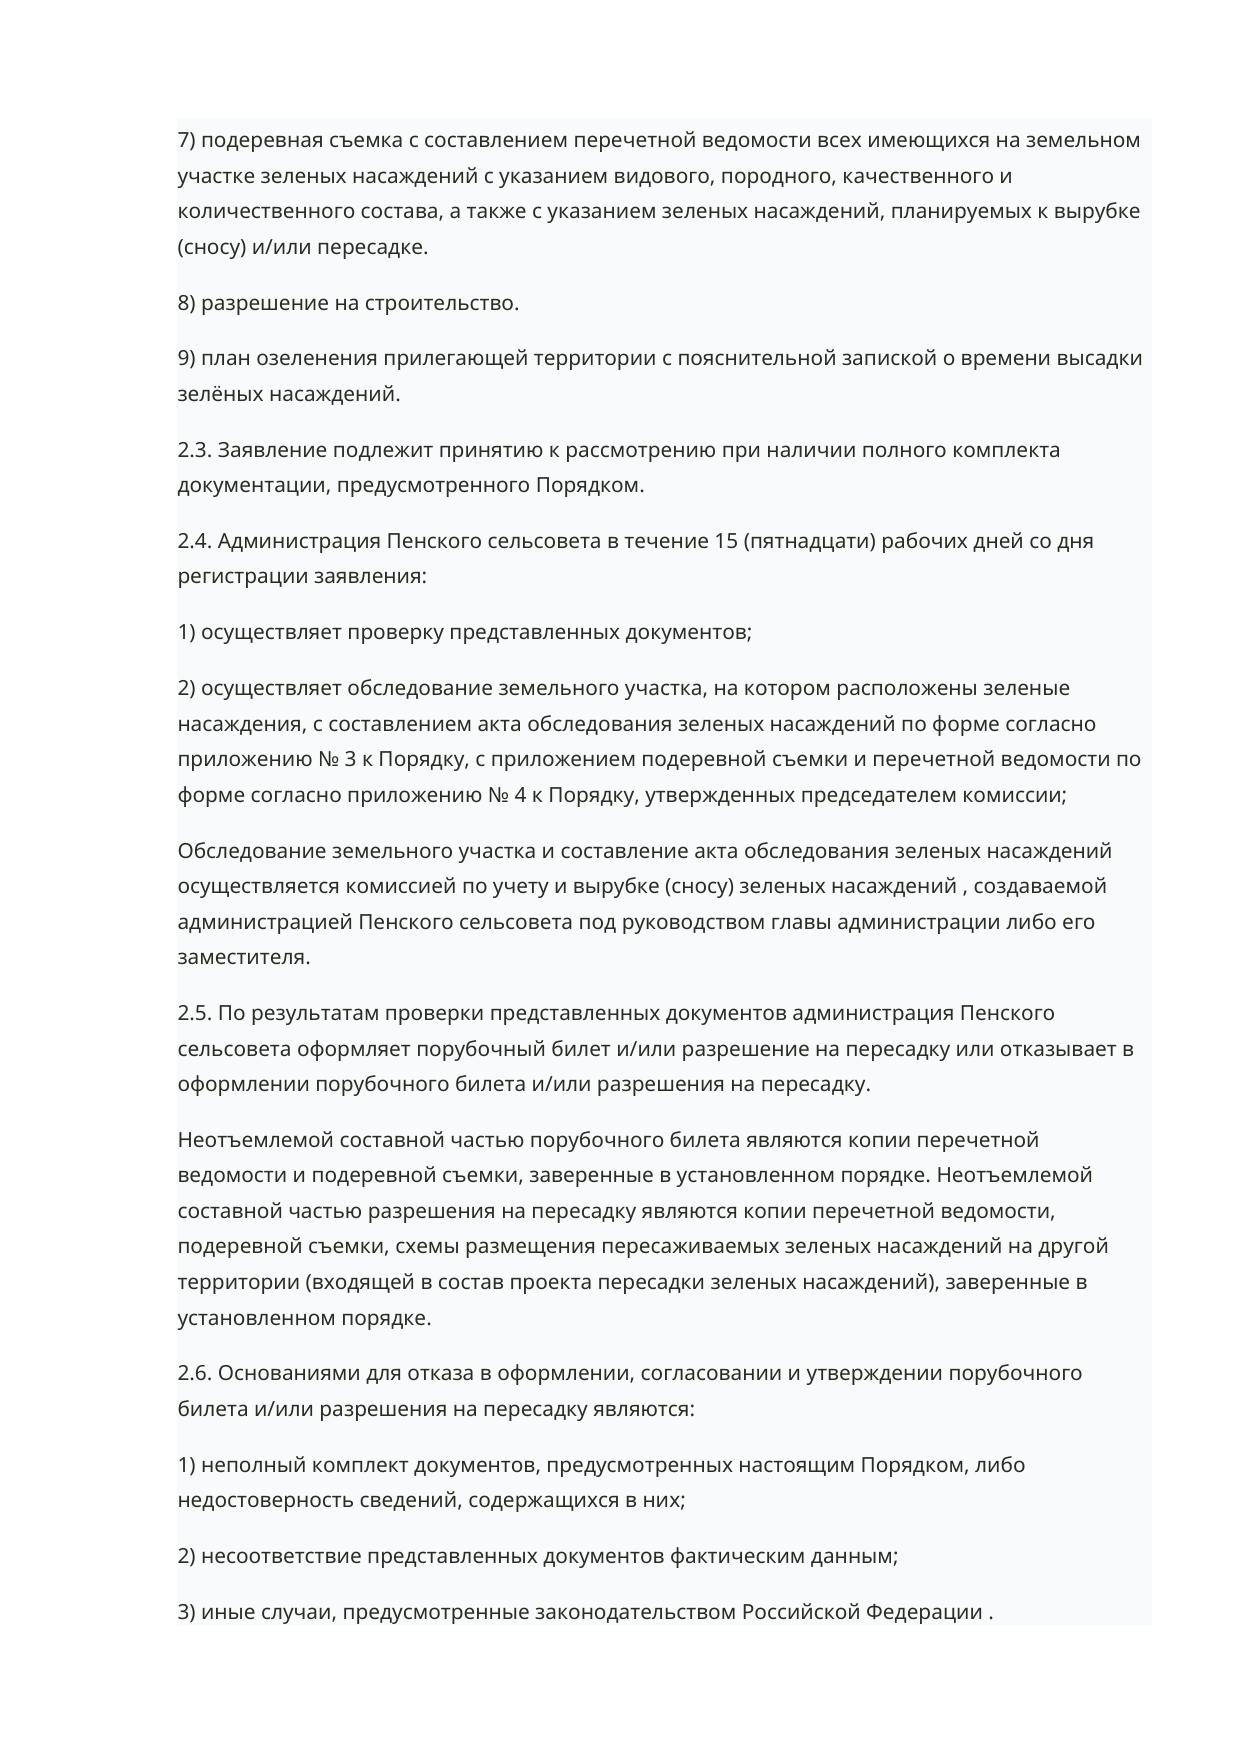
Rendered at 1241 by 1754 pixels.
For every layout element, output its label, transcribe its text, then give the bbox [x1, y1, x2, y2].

text 3) иные случаи, предусмотренные законодательством Российской Федерации . [177, 1590, 1152, 1625]
text 2) несоответствие представленных документов фактическим данным; [177, 1534, 1152, 1569]
text 2.6. Основаниями для отказа в оформлении, согласовании и утверждении порубочного билета и/или разрешения на пересадку являются: [177, 1351, 1152, 1422]
text 1) осуществляет проверку представленных документов; [177, 610, 1152, 646]
text 1) неполный комплект документов, предусмотренных настоящим Порядком, либо недостоверность сведений, содержащихся в них; [177, 1443, 1152, 1514]
text 2.4. Администрация Пенского сельсовета в течение 15 (пятнадцати) рабочих дней со дня регистрации заявления: [177, 519, 1152, 590]
text 7) подеревная съемка с составлением перечетной ведомости всех имеющихся на земельном участке зеленых насаждений с указанием видового, породного, качественного и количественного состава, а также с указанием зеленых насаждений, планируемых к вырубке (сносу) и/или пересадке. [177, 118, 1152, 260]
text Неотъемлемой составной частью порубочного билета являются копии перечетной ведомости и подеревной съемки, заверенные в установленном порядке. Неотъемлемой составной частью разрешения на пересадку являются копии перечетной ведомости, подеревной съемки, схемы размещения пересаживаемых зеленых насаждений на другой территории (входящей в состав проекта пересадки зеленых насаждений), заверенные в установленном порядке. [177, 1118, 1152, 1331]
text Обследование земельного участка и составление акта обследования зеленых насаждений осуществляется комиссией по учету и вырубке (сносу) зеленых насаждений , создаваемой администрацией Пенского сельсовета под руководством главы администрации либо его заместителя. [177, 829, 1152, 971]
text 9) план озеленения прилегающей территории с пояснительной запиской о времени высадки зелёных насаждений. [177, 336, 1152, 407]
text 8) разрешение на строительство. [177, 281, 1152, 316]
text 2.3. Заявление подлежит принятию к рассмотрению при наличии полного комплекта документации, предусмотренного Порядком. [177, 428, 1152, 499]
text 2.5. По результатам проверки представленных документов администрация Пенского сельсовета оформляет порубочный билет и/или разрешение на пересадку или отказывает в оформлении порубочного билета и/или разрешения на пересадку. [177, 991, 1152, 1098]
text 2) осуществляет обследование земельного участка, на котором расположены зеленые насаждения, с составлением акта обследования зеленых насаждений по форме согласно приложению № 3 к Порядку, с приложением подеревной съемки и перечетной ведомости по форме согласно приложению № 4 к Порядку, утвержденных председателем комиссии; [177, 666, 1152, 808]
